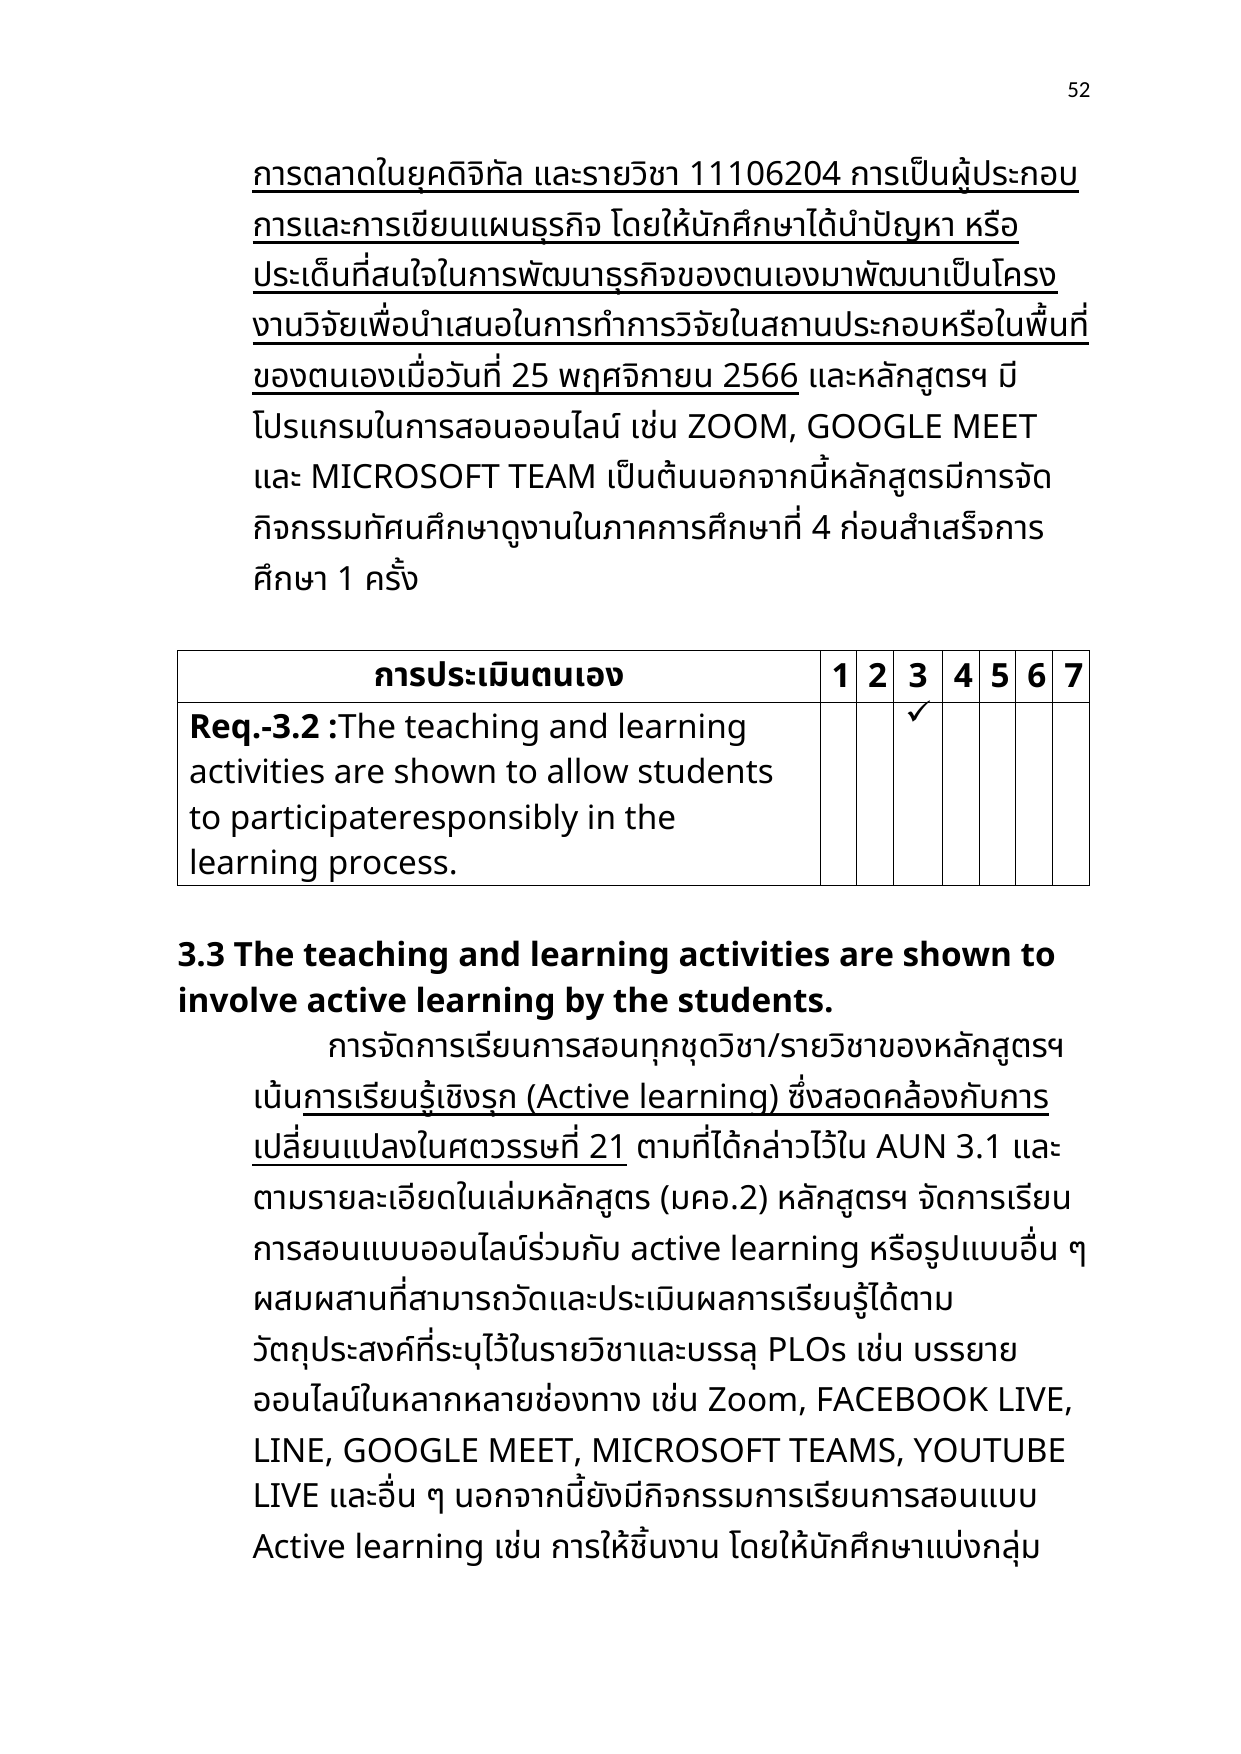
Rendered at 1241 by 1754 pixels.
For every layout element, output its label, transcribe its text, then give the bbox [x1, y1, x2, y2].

table_cell [821, 703, 856, 884]
table_header 5 [980, 651, 1015, 702]
table_cell [943, 703, 979, 884]
table_header 7 [1053, 651, 1089, 702]
table_header 4 [943, 651, 979, 702]
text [252, 150, 1090, 605]
table_cell [1016, 703, 1052, 884]
table_cell [894, 703, 942, 884]
table_header 1 [821, 651, 856, 702]
table_cell [980, 703, 1015, 884]
table_header การประเมินตนเอง [178, 651, 820, 702]
table_cell [1053, 703, 1089, 884]
table_cell [857, 703, 893, 884]
table_header 3 [894, 651, 942, 702]
table_header 2 [857, 651, 893, 702]
text 3.3 The teaching and learning activities are shown to involve active learning by the students. [177, 931, 1090, 1022]
table_header 6 [1016, 651, 1052, 702]
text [252, 1022, 1090, 1573]
table_cell Req.-3.2 :The teaching and learning activities are shown to allow students to participateresponsibly in the learning process. [178, 703, 820, 884]
